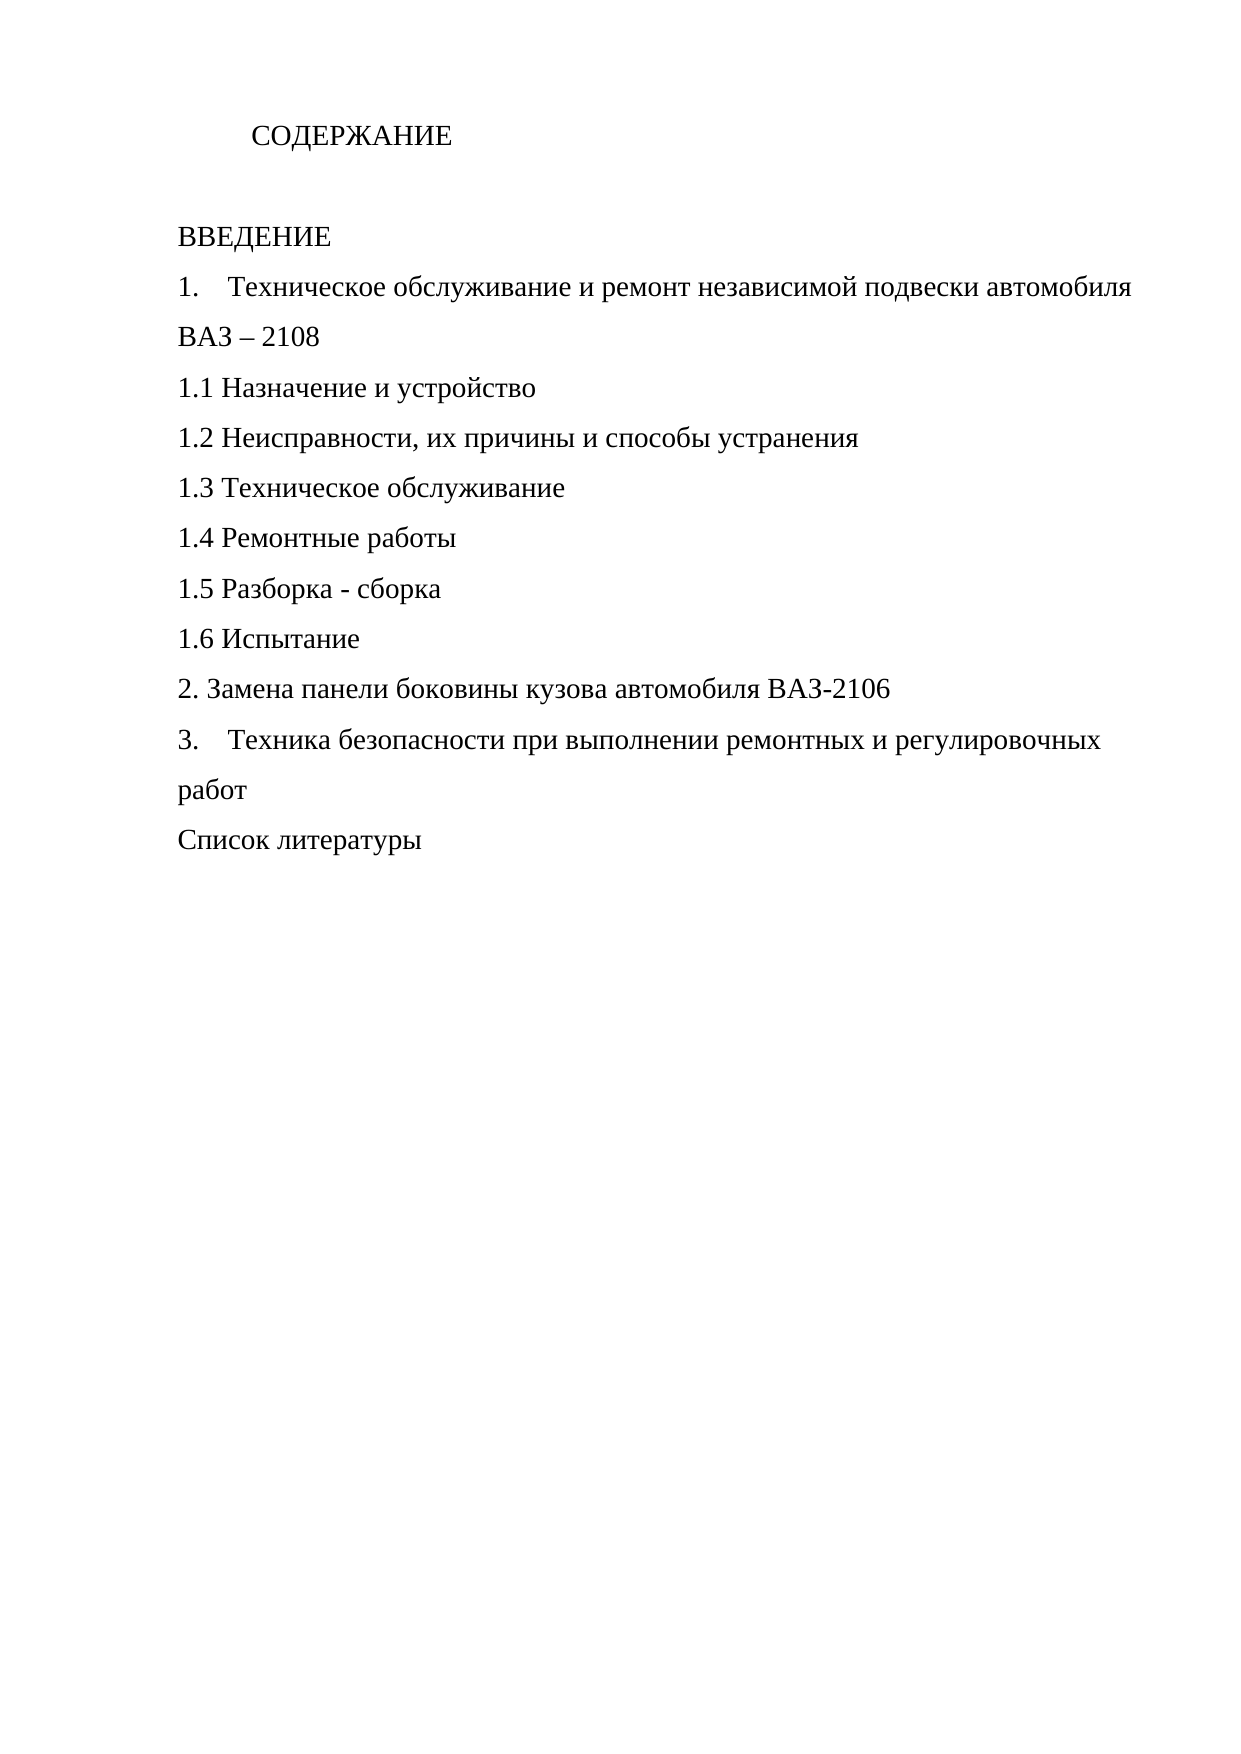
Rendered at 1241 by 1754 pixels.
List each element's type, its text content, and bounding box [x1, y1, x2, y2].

text 1.6 Испытание [177, 621, 1152, 655]
text 1.3 Техническое обслуживание [177, 470, 1152, 504]
text 1.4 Ремонтные работы [177, 521, 1152, 554]
text 1.2 Неисправности, их причины и способы устранения [177, 420, 1152, 453]
text 1.1 Назначение и устройство [177, 370, 1152, 403]
text 3. Техника безопасности при выполнении ремонтных и регулировочных работ [177, 722, 1152, 806]
text 1.5 Разборка - сборка [177, 571, 1152, 604]
text ВВЕДЕНИЕ [177, 219, 1152, 252]
text Список литературы [177, 822, 1152, 856]
text 2. Замена панели боковины кузова автомобиля ВАЗ-2106 [177, 672, 1152, 705]
text 1. Техническое обслуживание и ремонт независимой подвески автомобиля ВАЗ – 2108 [177, 269, 1152, 353]
text СОДЕРЖАНИЕ [177, 118, 1152, 152]
